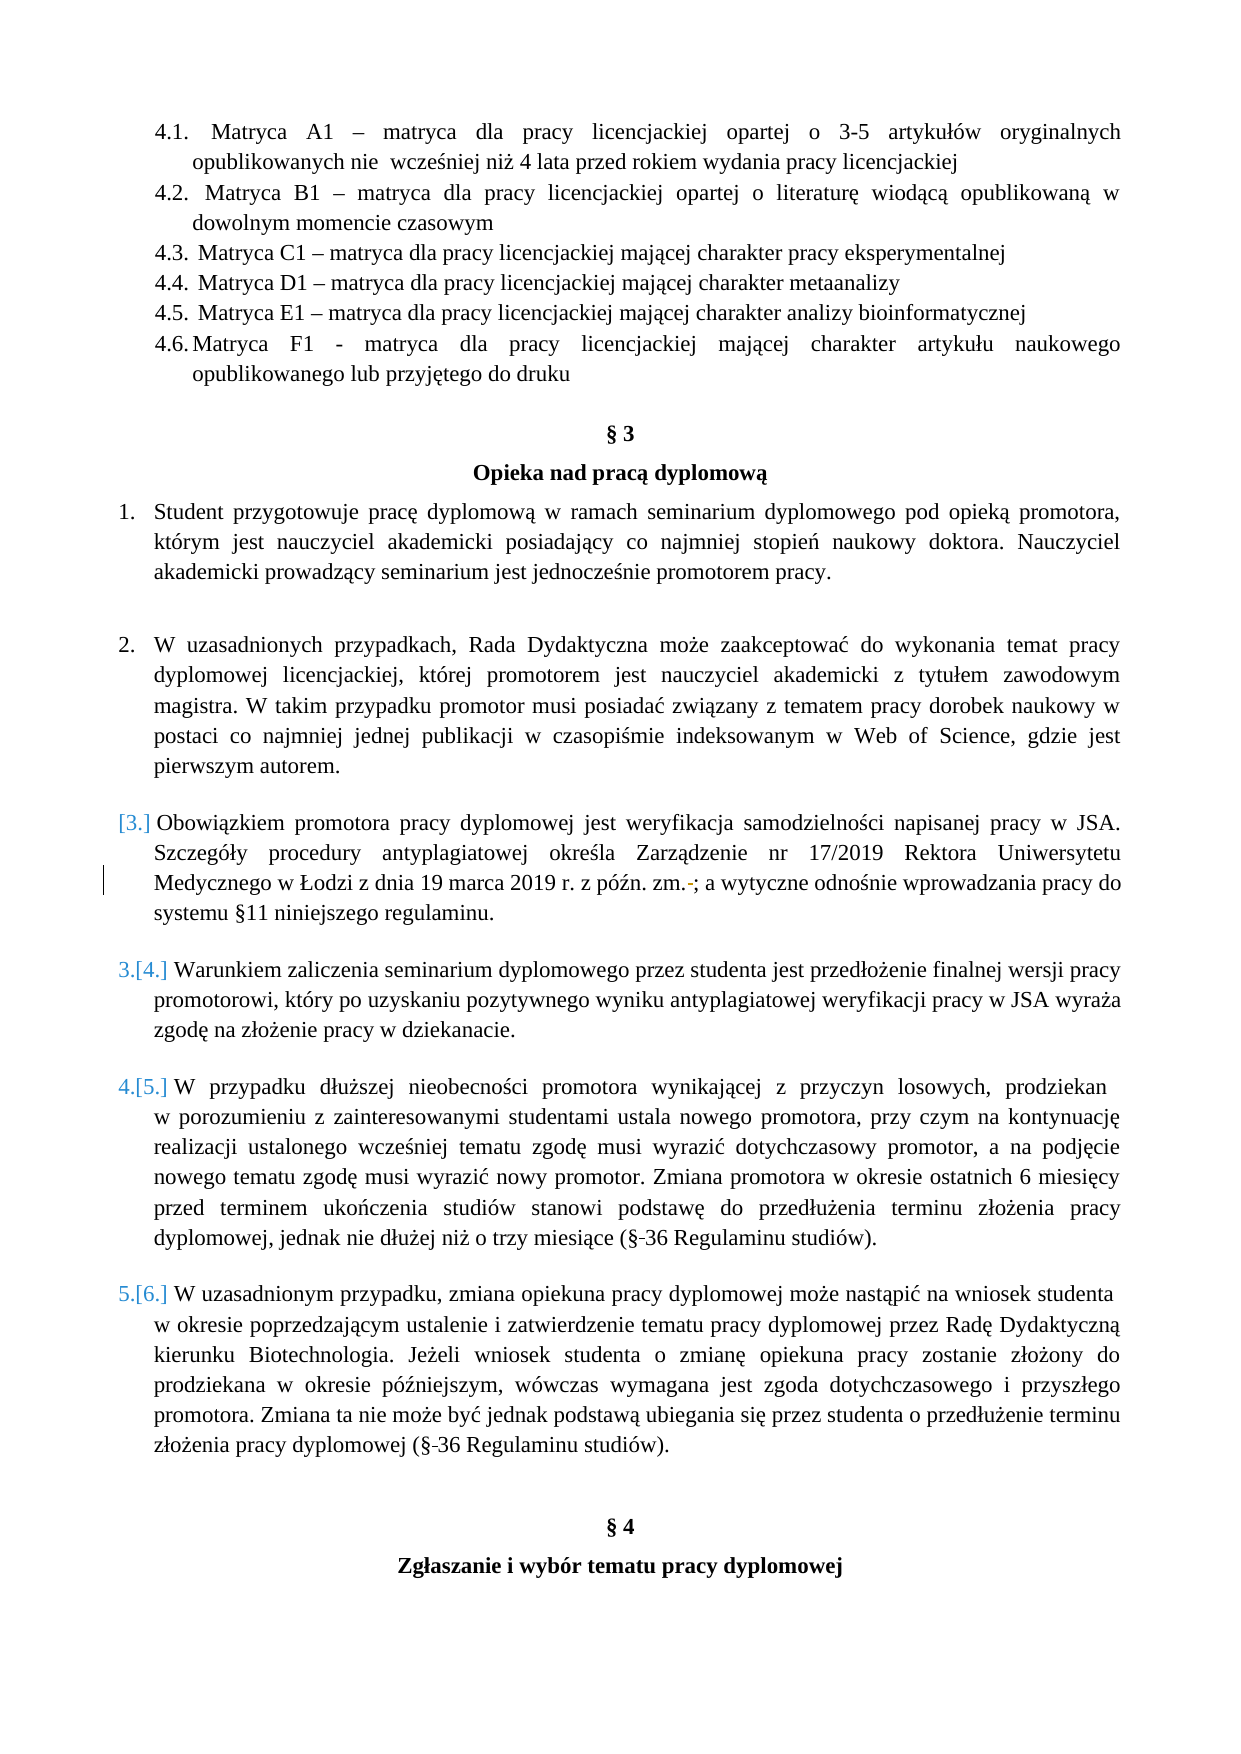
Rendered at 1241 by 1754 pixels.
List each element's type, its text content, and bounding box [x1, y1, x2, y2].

list Matryca D1 – matryca dla pracy licencjackiej mającej charakter metaanalizy [154, 269, 1122, 296]
list Matryca B1 – matryca dla pracy licencjackiej opartej o literaturę wiodącą opublikowaną w dowolnym momencie czasowym [154, 178, 1122, 235]
text § 3 [118, 420, 1122, 447]
list W uzasadnionych przypadkach, Rada Dydaktyczna może zaakceptować do wykonania temat pracy dyplomowej licencjackiej, której promotorem jest nauczyciel akademicki z tytułem zawodowym magistra. W takim przypadku promotor musi posiadać związany z tematem pracy dorobek naukowy w postaci co najmniej jednej publikacji w czasopiśmie indeksowanym w Web of Science, gdzie jest pierwszym autorem. [118, 631, 1122, 778]
list W uzasadnionym przypadku, zmiana opiekuna pracy dyplomowej może nastąpić na wniosek studenta w okresie poprzedzającym ustalenie i zatwierdzenie tematu pracy dyplomowej przez Radę Dydaktyczną kierunku Biotechnologia. Jeżeli wniosek studenta o zmianę opiekuna pracy zostanie złożony do prodziekana w okresie późniejszym, wówczas wymagana jest zgoda dotychczasowego i przyszłego promotora. Zmiana ta nie może być jednak podstawą ubiegania się przez studenta o przedłużenie terminu złożenia pracy dyplomowej (§ 36 Regulaminu studiów). [118, 1280, 1122, 1458]
list Matryca E1 – matryca dla pracy licencjackiej mającej charakter analizy bioinformatycznej [154, 299, 1122, 326]
text Zgłaszanie i wybór tematu pracy dyplomowej [118, 1552, 1122, 1578]
list Matryca A1 – matryca dla pracy licencjackiej opartej o 3-5 artykułów oryginalnych opublikowanych nie wcześniej niż 4 lata przed rokiem wydania pracy licencjackiej [154, 118, 1122, 175]
list Warunkiem zaliczenia seminarium dyplomowego przez studenta jest przedłożenie finalnej wersji pracy promotorowi, który po uzyskaniu pozytywnego wyniku antyplagiatowej weryfikacji pracy w JSA wyraża zgodę na złożenie pracy w dziekanacie. [118, 956, 1122, 1043]
list Matryca C1 – matryca dla pracy licencjackiej mającej charakter pracy eksperymentalnej [154, 239, 1122, 265]
list Student przygotowuje pracę dyplomową w ramach seminarium dyplomowego pod opieką promotora, którym jest nauczyciel akademicki posiadający co najmniej stopień naukowy doktora. Nauczyciel akademicki prowadzący seminarium jest jednocześnie promotorem pracy. [118, 498, 1122, 585]
text Opieka nad pracą dyplomową [118, 459, 1122, 485]
text § 4 [118, 1513, 1122, 1539]
list Obowiązkiem promotora pracy dyplomowej jest weryfikacja samodzielności napisanej pracy w JSA. Szczegóły procedury antyplagiatowej określa Zarządzenie nr 17/2019 Rektora Uniwersytetu Medycznego w Łodzi z dnia 19 marca 2019 r. z późn. zm.; a wytyczne odnośnie wprowadzania pracy do systemu §11 niniejszego regulaminu. [118, 809, 1122, 926]
list W przypadku dłuższej nieobecności promotora wynikającej z przyczyn losowych, prodziekan w porozumieniu z zainteresowanymi studentami ustala nowego promotora, przy czym na kontynuację realizacji ustalonego wcześniej tematu zgodę musi wyrazić dotychczasowy promotor, a na podjęcie nowego tematu zgodę musi wyrazić nowy promotor. Zmiana promotora w okresie ostatnich 6 miesięcy przed terminem ukończenia studiów stanowi podstawę do przedłużenia terminu złożenia pracy dyplomowej, jednak nie dłużej niż o trzy miesiące (§ 36 Regulaminu studiów). [118, 1073, 1122, 1250]
list Matryca F1 - matryca dla pracy licencjackiej mającej charakter artykułu naukowego opublikowanego lub przyjętego do druku [154, 329, 1122, 386]
